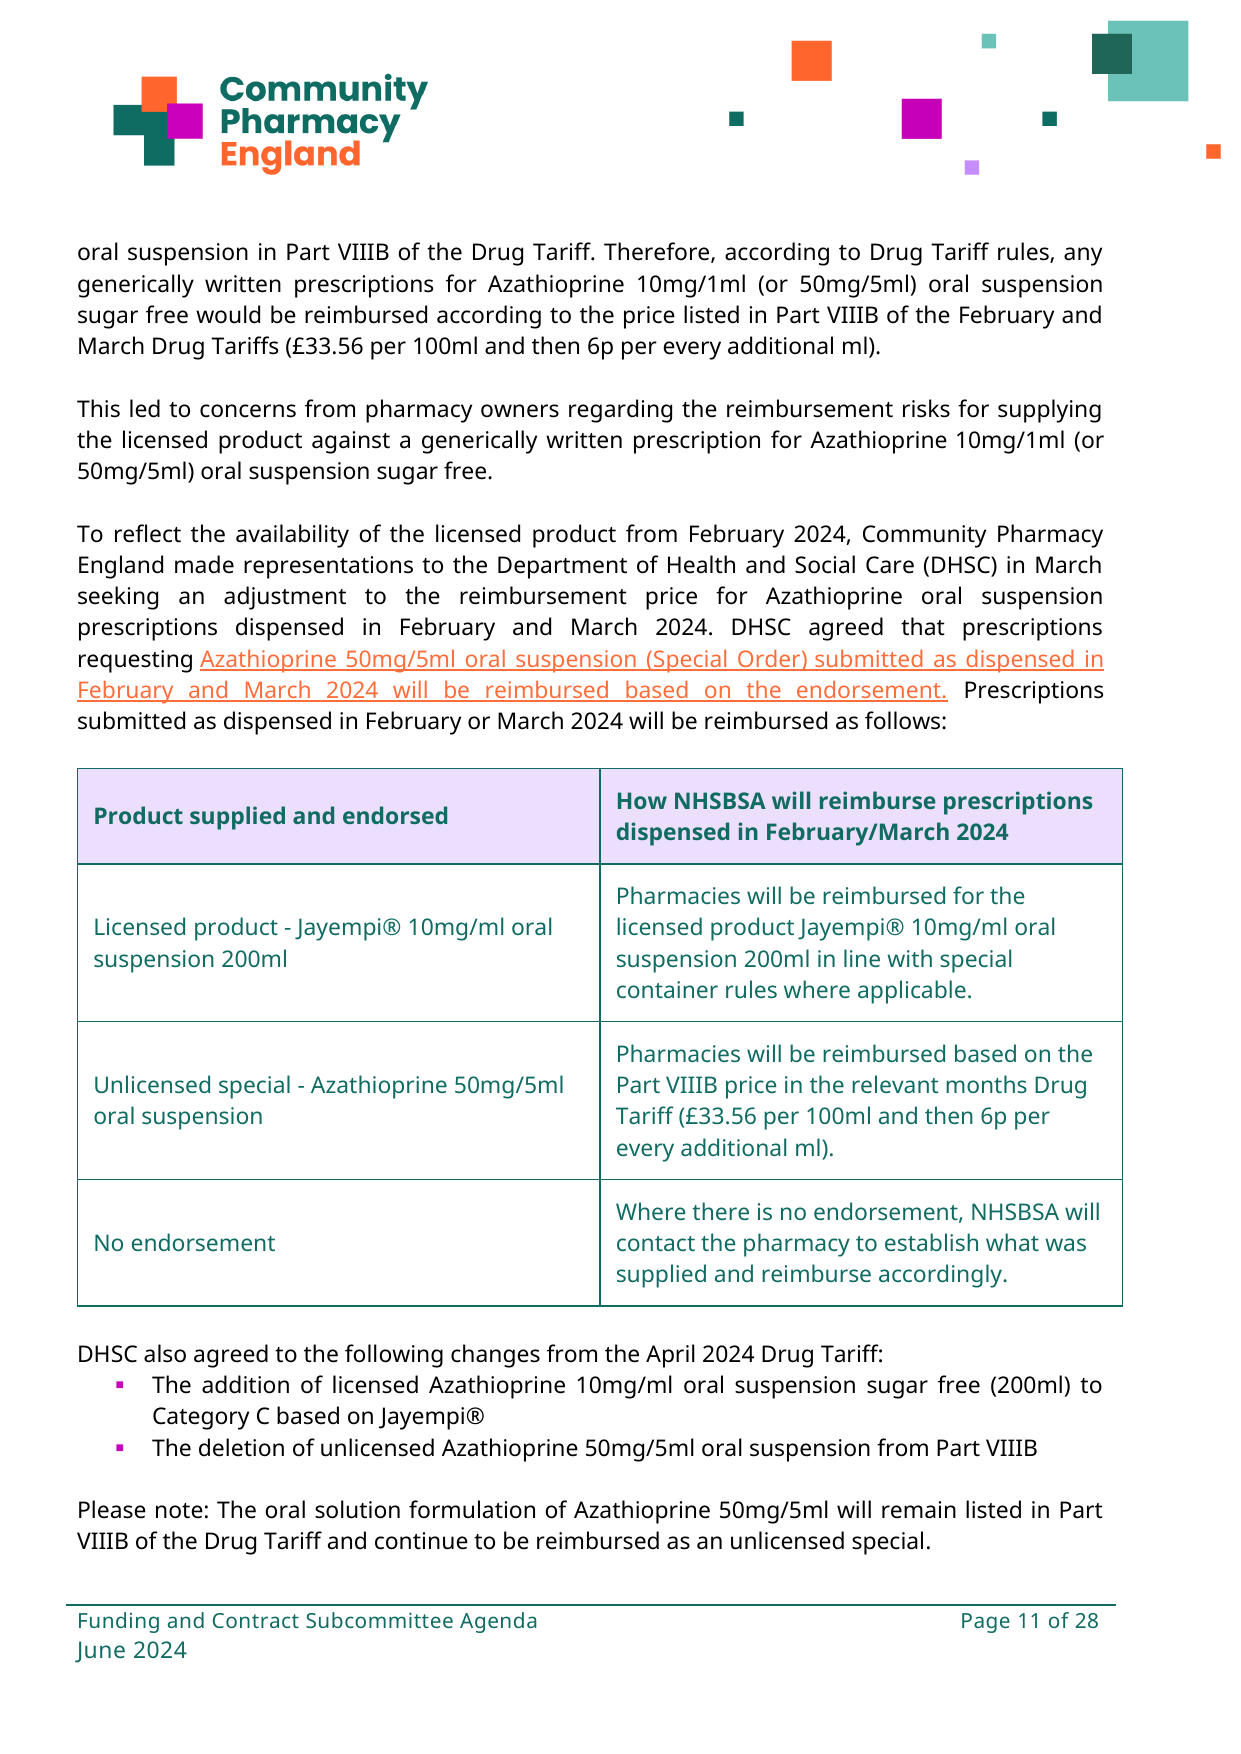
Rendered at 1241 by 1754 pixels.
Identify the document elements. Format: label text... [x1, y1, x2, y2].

table_header How NHSBSA will reimburse prescriptions dispensed in February/March 2024 [601, 769, 1122, 863]
text To reflect the availability of the licensed product from February 2024, Community Pharmacy England made representations to the Department of Health and Social Care (DHSC) in March seeking an adjustment to the reimbursement price for Azathioprine oral suspension prescriptions dispensed in February and March 2024. DHSC agreed that prescriptions requesting Azathioprine 50mg/5ml oral suspension (Special Order) submitted as dispensed in February and March 2024 will be reimbursed based on the endorsement. Prescriptions submitted as dispensed in February or March 2024 will be reimbursed as follows: [77, 517, 1104, 736]
table_cell Unlicensed special - Azathioprine 50mg/5ml oral suspension [78, 1022, 599, 1178]
table_cell Pharmacies will be reimbursed based on the Part VIIIB price in the relevant months Drug Tariff (£33.56 per 100ml and then 6p per every additional ml). [601, 1022, 1122, 1178]
table_cell No endorsement [78, 1180, 599, 1305]
table_cell Licensed product - Jayempi® 10mg/ml oral suspension 200ml [78, 865, 599, 1021]
text DHSC also agreed to the following changes from the April 2024 Drug Tariff: [77, 1338, 1104, 1369]
text This led to concerns from pharmacy owners regarding the reimbursement risks for supplying the licensed product against a generically written prescription for Azathioprine 10mg/1ml (or 50mg/5ml) oral suspension sugar free. [77, 392, 1104, 486]
text Please note: The oral solution formulation of Azathioprine 50mg/5ml will remain listed in Part VIIIB of the Drug Tariff and continue to be reimbursed as an unlicensed special. [77, 1494, 1104, 1557]
list The addition of licensed Azathioprine 10mg/ml oral suspension sugar free (200ml) to Category C based on Jayempi® [114, 1369, 1104, 1432]
list The deletion of unlicensed Azathioprine 50mg/5ml oral suspension from Part VIIIB [114, 1432, 1104, 1463]
table_header Product supplied and endorsed [78, 769, 599, 863]
table_cell Pharmacies will be reimbursed for the licensed product Jayempi® 10mg/ml oral suspension 200ml in line with special container rules where applicable. [601, 865, 1122, 1021]
picture [6, 20, 1241, 221]
table_cell Where there is no endorsement, NHSBSA will contact the pharmacy to establish what was supplied and reimburse accordingly. [601, 1180, 1122, 1305]
